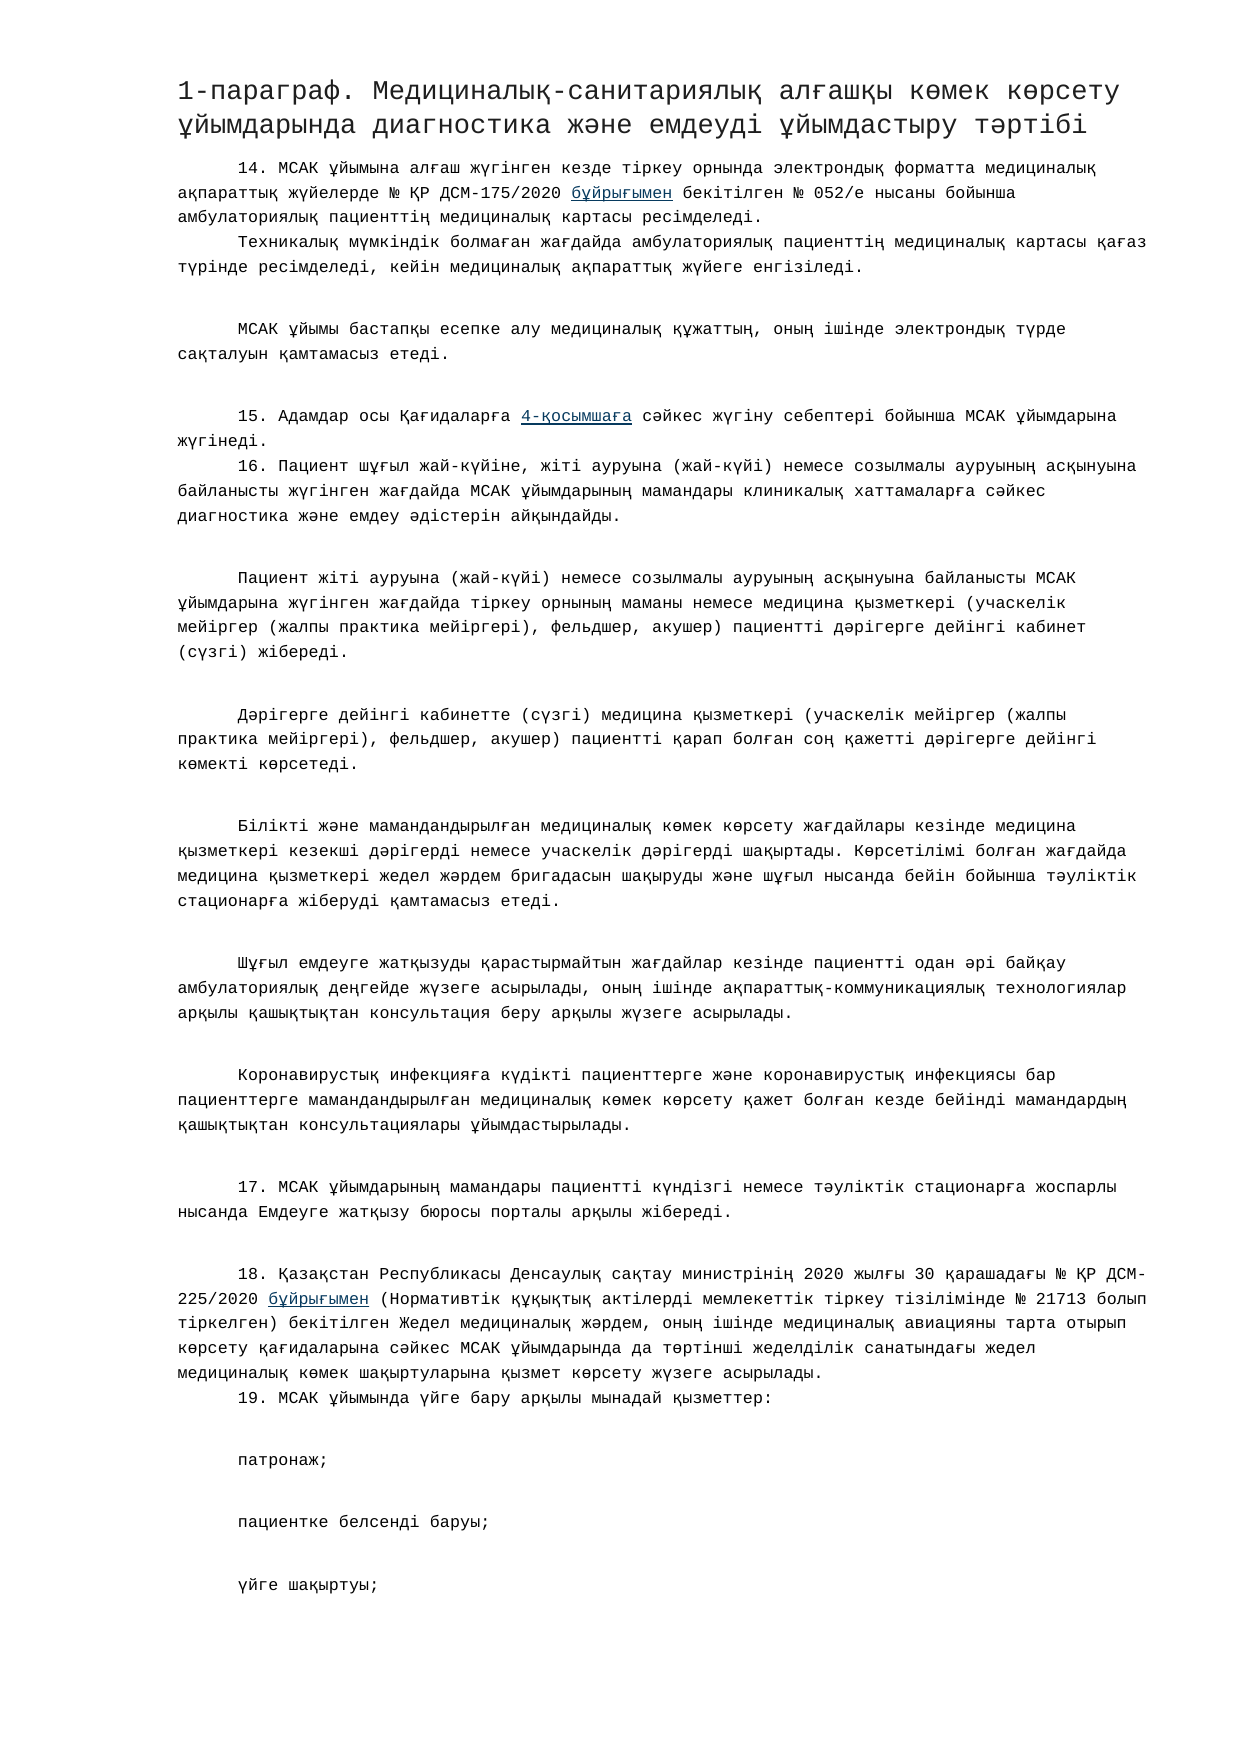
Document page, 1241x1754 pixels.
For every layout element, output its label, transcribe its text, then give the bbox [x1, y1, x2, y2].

text 15. Адамдар осы Қағидаларға 4-қосымшаға сәйкес жүгіну себептері бойынша МСАК ұйымдарына жүгінеді. [177, 402, 1152, 452]
text Шұғыл емдеуге жатқызуды қарастырмайтын жағдайлар кезінде пациентті одан әрі байқау амбулаториялық деңгейде жүзеге асырылады, оның ішінде ақпараттық-коммуникациялық технологиялар арқылы қашықтықтан консультация беру арқылы жүзеге асырылады. [177, 949, 1152, 1023]
text патронаж; [177, 1446, 1152, 1471]
text 19. МСАК ұйымында үйге бару арқылы мынадай қызметтер: [177, 1383, 1152, 1408]
text Техникалық мүмкіндік болмаған жағдайда амбулаториялық пациенттің медициналық картасы қағаз түрінде ресімделеді, кейін медициналық ақпараттық жүйеге енгізіледі. [177, 228, 1152, 277]
text Пациент жіті ауруына (жай-күйі) немесе созылмалы ауруының асқынуына байланысты МСАК ұйымдарына жүгінген жағдайда тіркеу орнының маманы немесе медицина қызметкері (учаскелік мейіргер (жалпы практика мейіргері), фельдшер, акушер) пациентті дәрігерге дейінгі кабинет (сүзгі) жібереді. [177, 563, 1152, 663]
text Білікті және мамандандырылған медициналық көмек көрсету жағдайлары кезінде медицина қызметкері кезекші дәрігерді немесе учаскелік дәрігерді шақыртады. Көрсетілімі болған жағдайда медицина қызметкері жедел жәрдем бригадасын шақыруды және шұғыл нысанда бейін бойынша тәуліктік стационарға жіберуді қамтамасыз етеді. [177, 812, 1152, 911]
text пациентке белсенді баруы; [177, 1508, 1152, 1533]
text Дәрігерге дейінгі кабинетте (сүзгі) медицина қызметкері (учаскелік мейіргер (жалпы практика мейіргері), фельдшер, акушер) пациентті қарап болған соң қажетті дәрігерге дейінгі көмекті көрсетеді. [177, 700, 1152, 774]
text үйге шақыртуы; [177, 1570, 1152, 1595]
text 14. МСАК ұйымына алғаш жүгінген кезде тіркеу орнында электрондық форматта медициналық ақпараттық жүйелерде № ҚР ДСМ-175/2020 бұйрығымен бекітілген № 052/е нысаны бойынша амбулаториялық пациенттің медициналық картасы ресімделеді. [177, 153, 1152, 228]
text 17. МСАК ұйымдарының мамандары пациентті күндізгі немесе тәуліктік стационарға жоспарлы нысанда Емдеуге жатқызу бюросы порталы арқылы жібереді. [177, 1172, 1152, 1222]
text Коронавирустық инфекцияға күдікті пациенттерге және коронавирустық инфекциясы бар пациенттерге мамандандырылған медициналық көмек көрсету қажет болған кезде бейінді мамандардың қашықтықтан консультациялары ұйымдастырылады. [177, 1061, 1152, 1135]
text 16. Пациент шұғыл жай-күйіне, жіті ауруына (жай-күйі) немесе созылмалы ауруының асқынуына байланысты жүгінген жағдайда МСАК ұйымдарының мамандары клиникалық хаттамаларға сәйкес диагностика және емдеу әдістерін айқындайды. [177, 452, 1152, 526]
text 1-параграф. Медициналық-санитариялық алғашқы көмек көрсету ұйымдарында диагностика және емдеуді ұйымдастыру тәртібі [177, 74, 1152, 142]
text 18. Қазақстан Республикасы Денсаулық сақтау министрінің 2020 жылғы 30 қарашадағы № ҚР ДСМ-225/2020 бұйрығымен (Нормативтік құқықтық актілерді мемлекеттік тіркеу тізілімінде № 21713 болып тіркелген) бекітілген Жедел медициналық жәрдем, оның ішінде медициналық авиацияны тарта отырып көрсету қағидаларына сәйкес МСАК ұйымдарында да төртінші жеделділік санатындағы жедел медициналық көмек шақыртуларына қызмет көрсету жүзеге асырылады. [177, 1259, 1152, 1383]
text МСАК ұйымы бастапқы есепке алу медициналық құжаттың, оның ішінде электрондық түрде сақталуын қамтамасыз етеді. [177, 315, 1152, 364]
